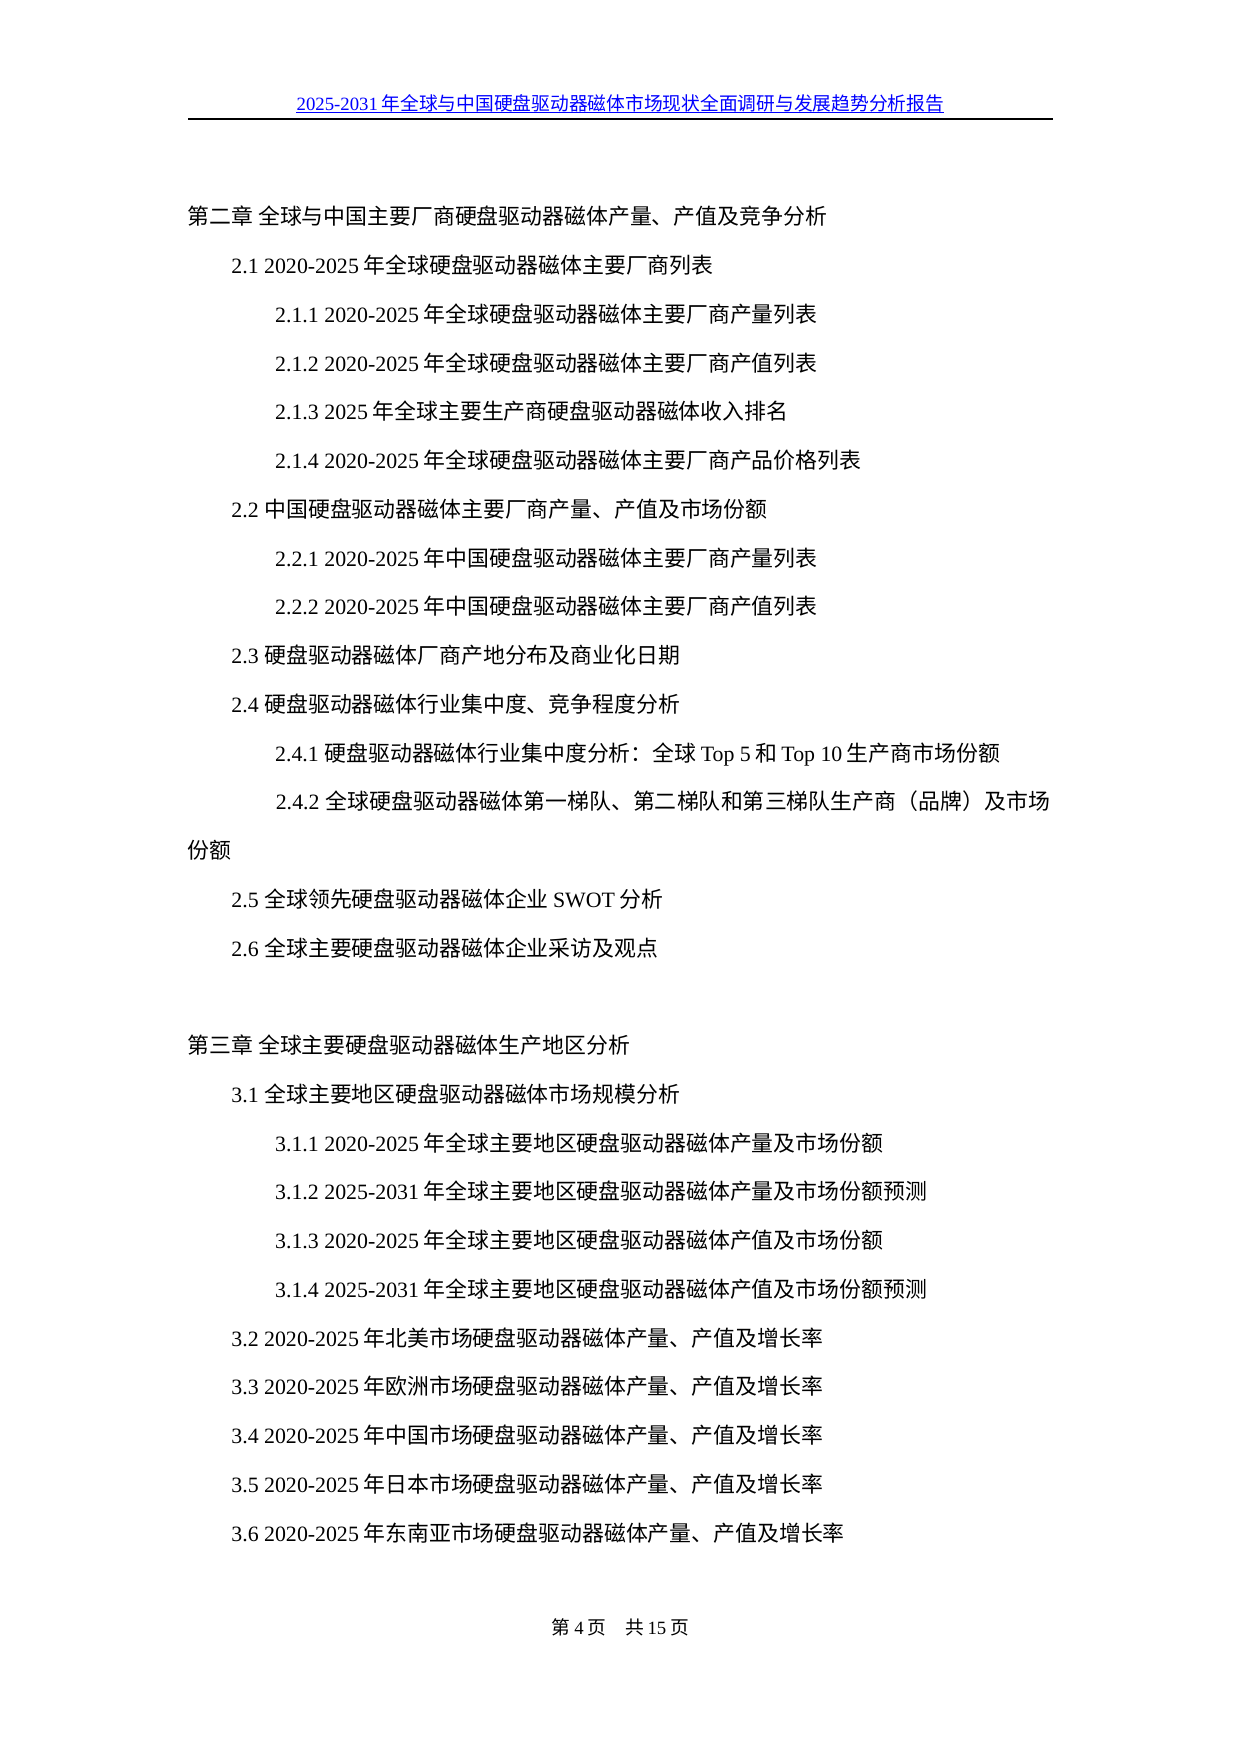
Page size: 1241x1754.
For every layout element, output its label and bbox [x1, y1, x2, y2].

text [187, 150, 1053, 1548]
